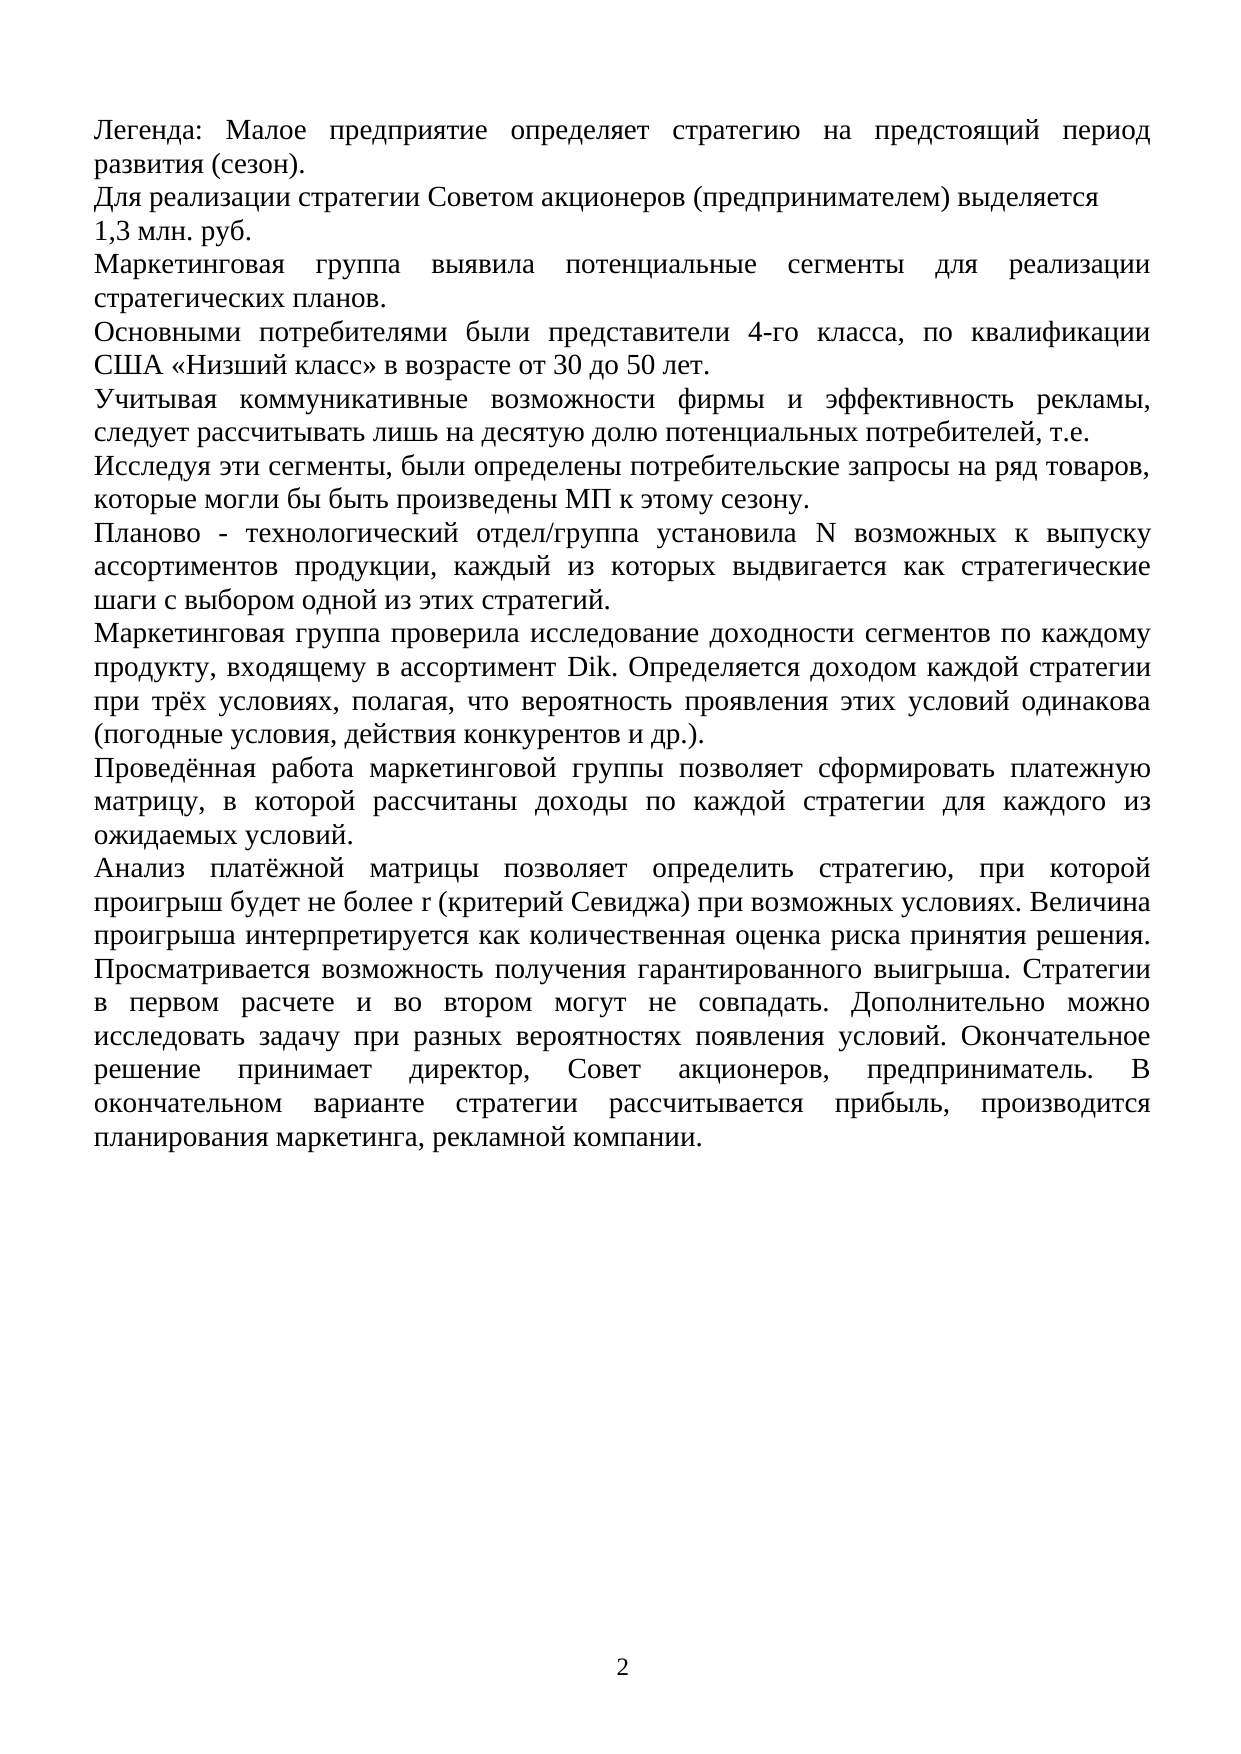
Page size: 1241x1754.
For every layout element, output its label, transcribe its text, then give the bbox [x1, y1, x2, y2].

text Основными потребителями были представители 4-го класса, по квалификации США «Низший класс» в возрасте от 30 до 50 лет. [94, 314, 1152, 381]
text 1,3 млн. руб. [94, 213, 1152, 247]
text Маркетинговая группа проверила исследование доходности сегментов по каждому продукту, входящему в ассортимент Dik. Определяется доходом каждой стратегии при трёх условиях, полагая, что вероятность проявления этих условий одинакова (погодные условия, действия конкурентов и др.). [94, 616, 1152, 750]
text Учитывая коммуникативные возможности фирмы и эффективность рекламы, следует рассчитывать лишь на десятую долю потенциальных потребителей, т.е. [94, 381, 1152, 448]
text Маркетинговая группа выявила потенциальные сегменты для реализации стратегических планов. [94, 247, 1152, 314]
text Для реализации стратегии Советом акционеров (предпринимателем) выделяется [94, 179, 1152, 213]
text Проведённая работа маркетинговой группы позволяет сформировать платежную матрицу, в которой рассчитаны доходы по каждой стратегии для каждого из ожидаемых условий. [94, 750, 1152, 850]
text Анализ платёжной матрицы позволяет определить стратегию, при которой проигрыш будет не более r (критерий Севиджа) при возможных условиях. Величина проигрыша интерпретируется как количественная оценка риска принятия решения. Просматривается возможность получения гарантированного выигрыша. Стратегии в первом расчете и во втором могут не совпадать. Дополнительно можно исследовать задачу при разных вероятностях появления условий. Окончательное решение принимает директор, Совет акционеров, предприниматель. В окончательном варианте стратегии рассчитывается прибыль, производится планирования маркетинга, рекламной компании. [94, 850, 1152, 1152]
text Планово - технологический отдел/группа установила N возможных к выпуску ассортиментов продукции, каждый из которых выдвигается как стратегические шаги с выбором одной из этих стратегий. [94, 515, 1152, 616]
text Легенда: Малое предприятие определяет стратегию на предстоящий период развития (сезон). [94, 112, 1152, 179]
text Исследуя эти сегменты, были определены потребительские запросы на ряд товаров, которые могли бы быть произведены МП к этому сезону. [94, 448, 1152, 515]
